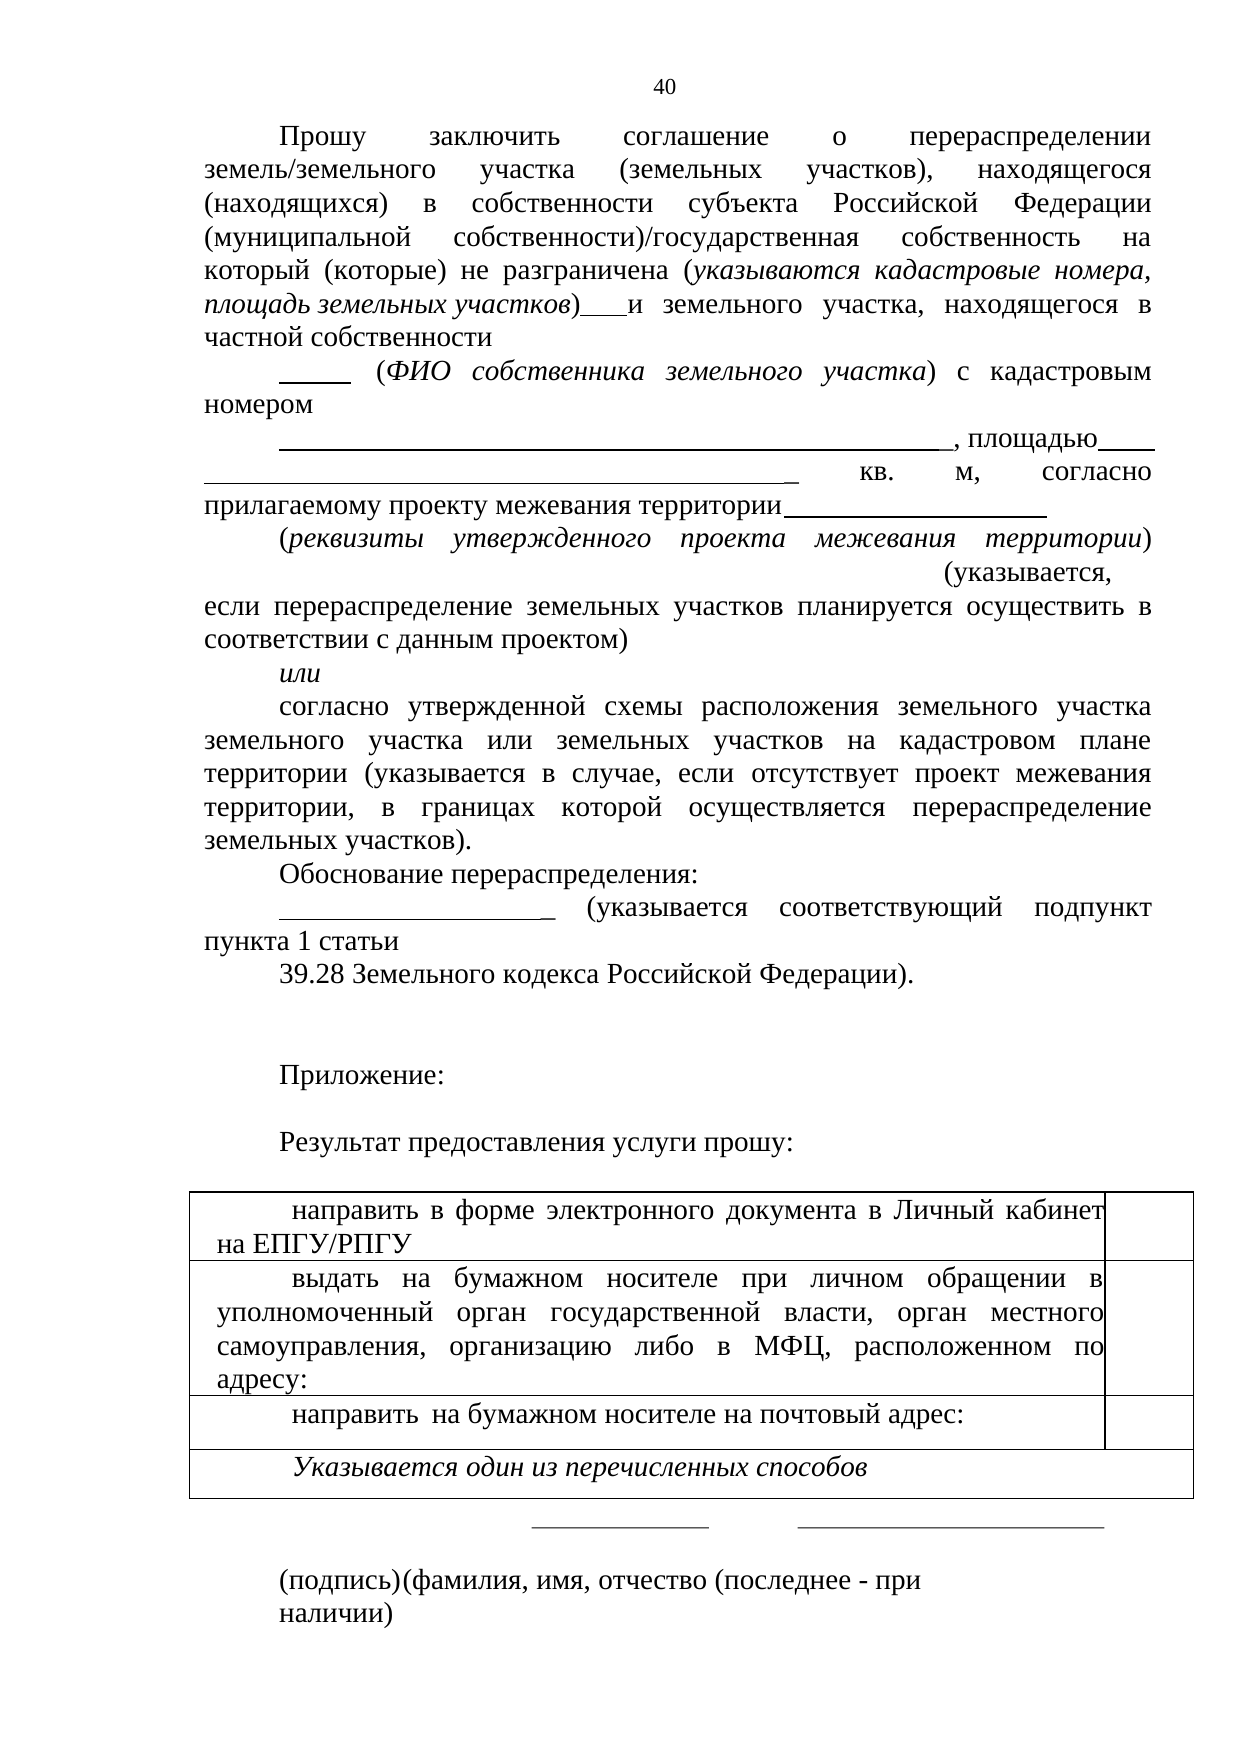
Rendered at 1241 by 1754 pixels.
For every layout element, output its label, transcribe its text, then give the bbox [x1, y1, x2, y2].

text 39.28 Земельного кодекса Российской Федерации). [204, 957, 1152, 990]
text Приложение: [204, 1057, 1152, 1091]
table_cell выдать на бумажном носителе при личном обращении в уполномоченный орган государственной власти, орган местного самоуправления, организацию либо в МФЦ, расположенном по адресу: [190, 1261, 1104, 1395]
table_cell [1106, 1396, 1193, 1448]
table_header направить в форме электронного документа в Личный кабинет на ЕПГУ/РПГУ [190, 1193, 1104, 1259]
text (подпись) (фамилия, имя, отчество (последнее - при [204, 1562, 1152, 1596]
text наличии) [204, 1596, 1152, 1629]
table_header [1106, 1193, 1193, 1259]
text _, площадью _ кв. м, согласно прилагаемому проекту межевания территории [204, 420, 1152, 521]
text Результат предоставления услуги прошу: [204, 1124, 1152, 1158]
text (реквизиты утвержденного проекта межевания территории) (указывается, если перераспределение земельных участков планируется осуществить в соответствии с данным проектом) [204, 521, 1152, 655]
text (ФИО собственника земельного участка) с кадастровым номером [204, 353, 1152, 420]
text Обоснование перераспределения: [204, 856, 1152, 889]
table_cell Указывается один из перечисленных способов [190, 1450, 1193, 1498]
text согласно утвержденной схемы расположения земельного участка земельного участка или земельных участков на кадастровом плане территории (указывается в случае, если отсутствует проект межевания территории, в границах которой осуществляется перераспределение земельных участков). [204, 688, 1152, 856]
text _ (указывается соответствующий подпункт пункта 1 статьи [204, 889, 1152, 957]
table_cell направить на бумажном носителе на почтовый адрес: [190, 1396, 1104, 1448]
text Прошу заключить соглашение о перераспределении земель/земельного участка (земельных участков), находящегося (находящихся) в собственности субъекта Российской Федерации (муниципальной собственности)/государственная собственность на который (которые) не разграничена (указываются кадастровые номера, площадь земельных участков) и земельного участка, находящегося в частной собственности [204, 118, 1152, 353]
text или [204, 655, 1152, 688]
table_cell [1106, 1261, 1193, 1395]
